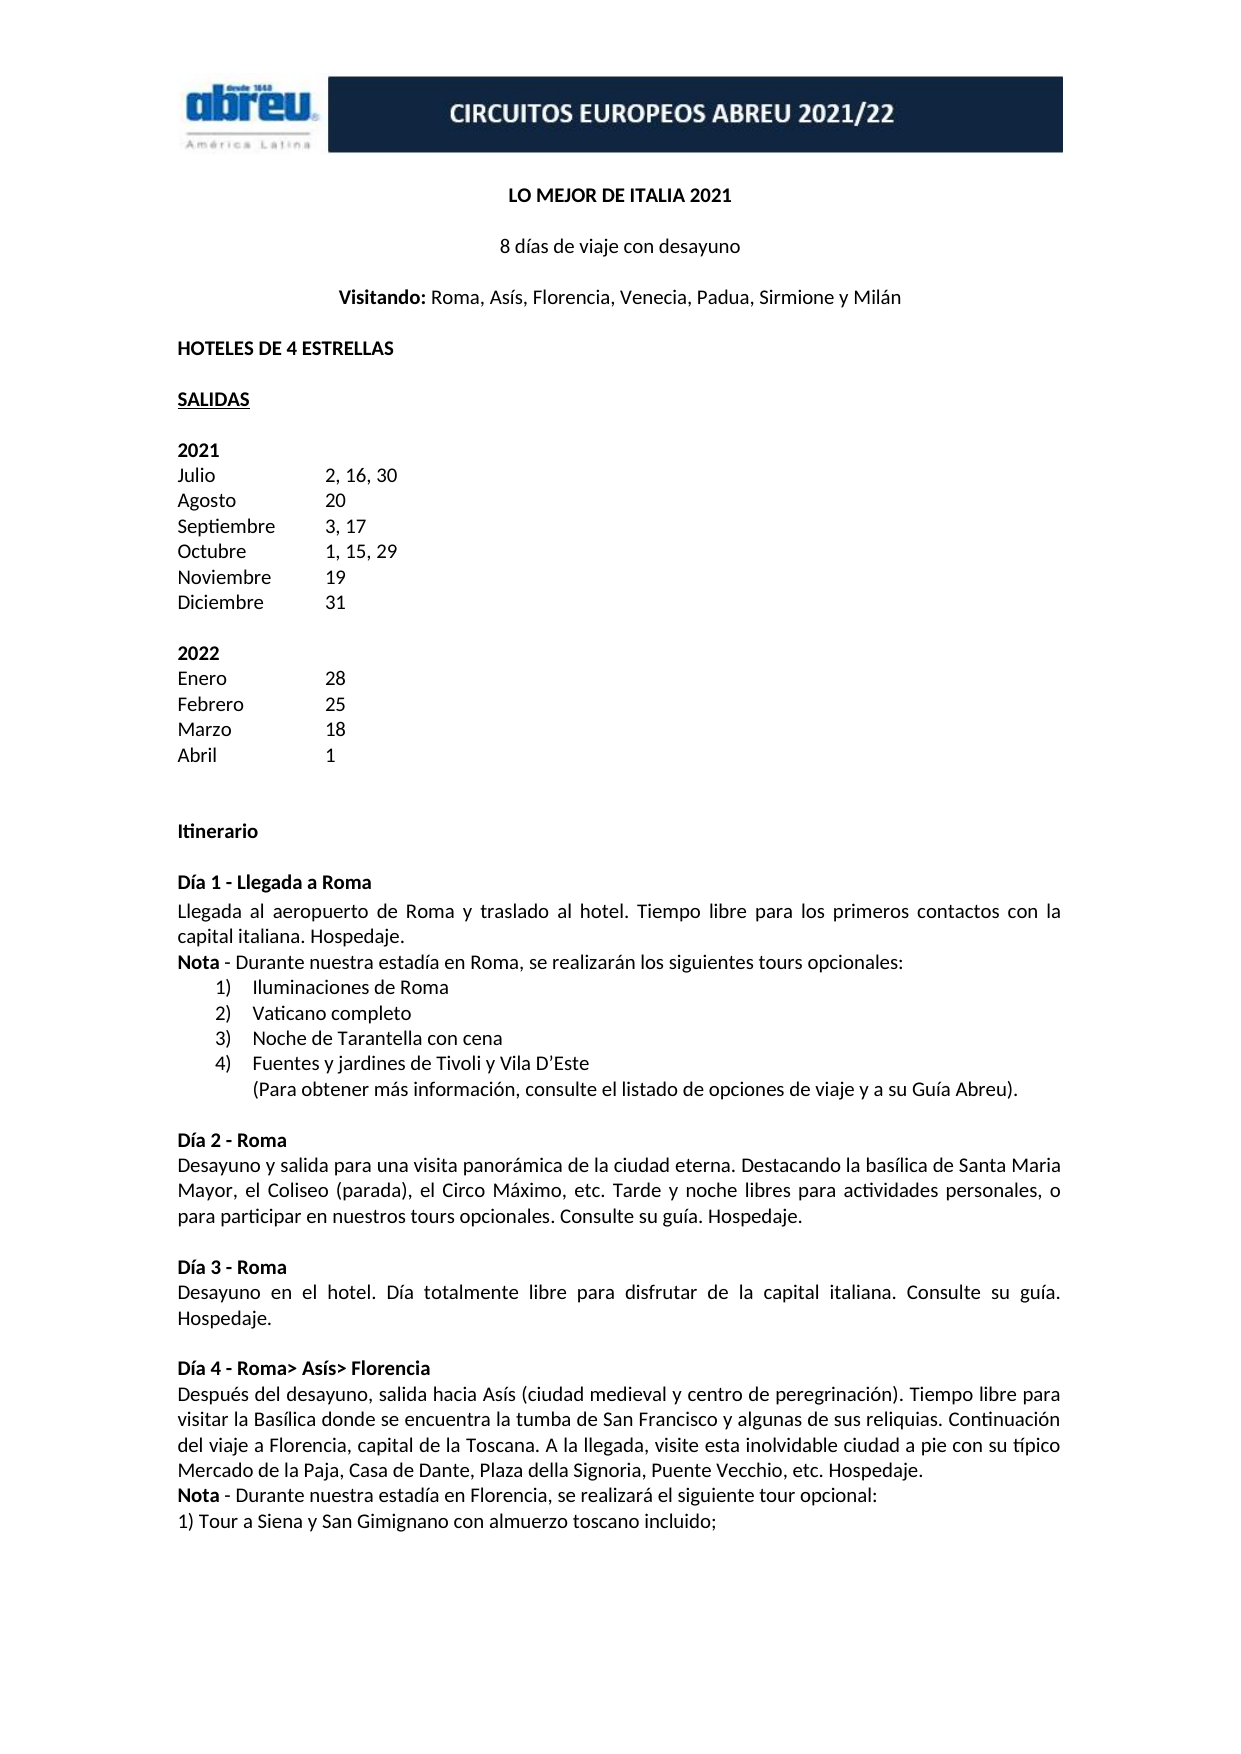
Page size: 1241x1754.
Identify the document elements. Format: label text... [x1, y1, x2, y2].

text Desayuno y salida para una visita panorámica de la ciudad eterna. Destacando la basílica de Santa Maria Mayor, el Coliseo (parada), el Circo Máximo, etc. Tarde y noche libres para actividades personales, o para participar en nuestros tours opcionales. Consulte su guía. Hospedaje. [177, 1152, 1063, 1228]
text Día 3 - Roma [177, 1254, 1063, 1279]
text Marzo 18 [177, 716, 1063, 742]
text Llegada al aeropuerto de Roma y traslado al hotel. Tiempo libre para los primeros contactos con la capital italiana. Hospedaje. [177, 898, 1063, 949]
text Día 1 - Llegada a Roma [177, 869, 1063, 894]
text Diciembre 31 [177, 589, 1063, 615]
text 8 días de viaje con desayuno [177, 233, 1063, 259]
list Vaticano completo [215, 1000, 1063, 1025]
text Septiembre 3, 17 [177, 513, 1063, 538]
list (Para obtener más información, consulte el listado de opciones de viaje y a su Guía Abreu). [252, 1076, 1063, 1101]
text Noviembre 19 [177, 564, 1063, 589]
text LO MEJOR DE ITALIA 2021 [177, 183, 1063, 208]
text SALIDAS [177, 386, 1063, 411]
text Nota - Durante nuestra estadía en Florencia, se realizará el siguiente tour opcional: [177, 1483, 1063, 1508]
text Enero 28 [177, 666, 1063, 691]
list Iluminaciones de Roma [215, 974, 1063, 1000]
text Visitando: Roma, Asís, Florencia, Venecia, Padua, Sirmione y Milán [177, 284, 1063, 310]
text Febrero 25 [177, 691, 1063, 716]
list Noche de Tarantella con cena [215, 1025, 1063, 1051]
text Día 2 - Roma [177, 1127, 1063, 1152]
text Desayuno en el hotel. Día totalmente libre para disfrutar de la capital italiana. Consulte su guía. Hospedaje. [177, 1279, 1063, 1330]
text 1) Tour a Siena y San Gimignano con almuerzo toscano incluido; [177, 1508, 1063, 1533]
text Día 4 - Roma> Asís> Florencia [177, 1356, 1063, 1381]
text Después del desayuno, salida hacia Asís (ciudad medieval y centro de peregrinación). Tiempo libre para visitar la Basílica donde se encuentra la tumba de San Francisco y algunas de sus reliquias. Continuación del viaje a Florencia, capital de la Toscana. A la llegada, visite esta inolvidable ciudad a pie con su típico Mercado de la Paja, Casa de Dante, Plaza della Signoria, Puente Vecchio, etc. Hospedaje. [177, 1381, 1063, 1483]
text Octubre 1, 15, 29 [177, 538, 1063, 564]
picture [177, 73, 1063, 155]
list Fuentes y jardines de Tivoli y Vila D’Este [215, 1051, 1063, 1076]
text Abril 1 [177, 742, 1063, 767]
text 2021 [177, 437, 1063, 462]
text 2022 [177, 640, 1063, 666]
text Agosto 20 [177, 488, 1063, 513]
text HOTELES DE 4 ESTRELLAS [177, 335, 1063, 361]
text Julio 2, 16, 30 [177, 462, 1063, 488]
text Itinerario [177, 818, 1063, 843]
text Nota - Durante nuestra estadía en Roma, se realizarán los siguientes tours opcionales: [177, 949, 1063, 974]
